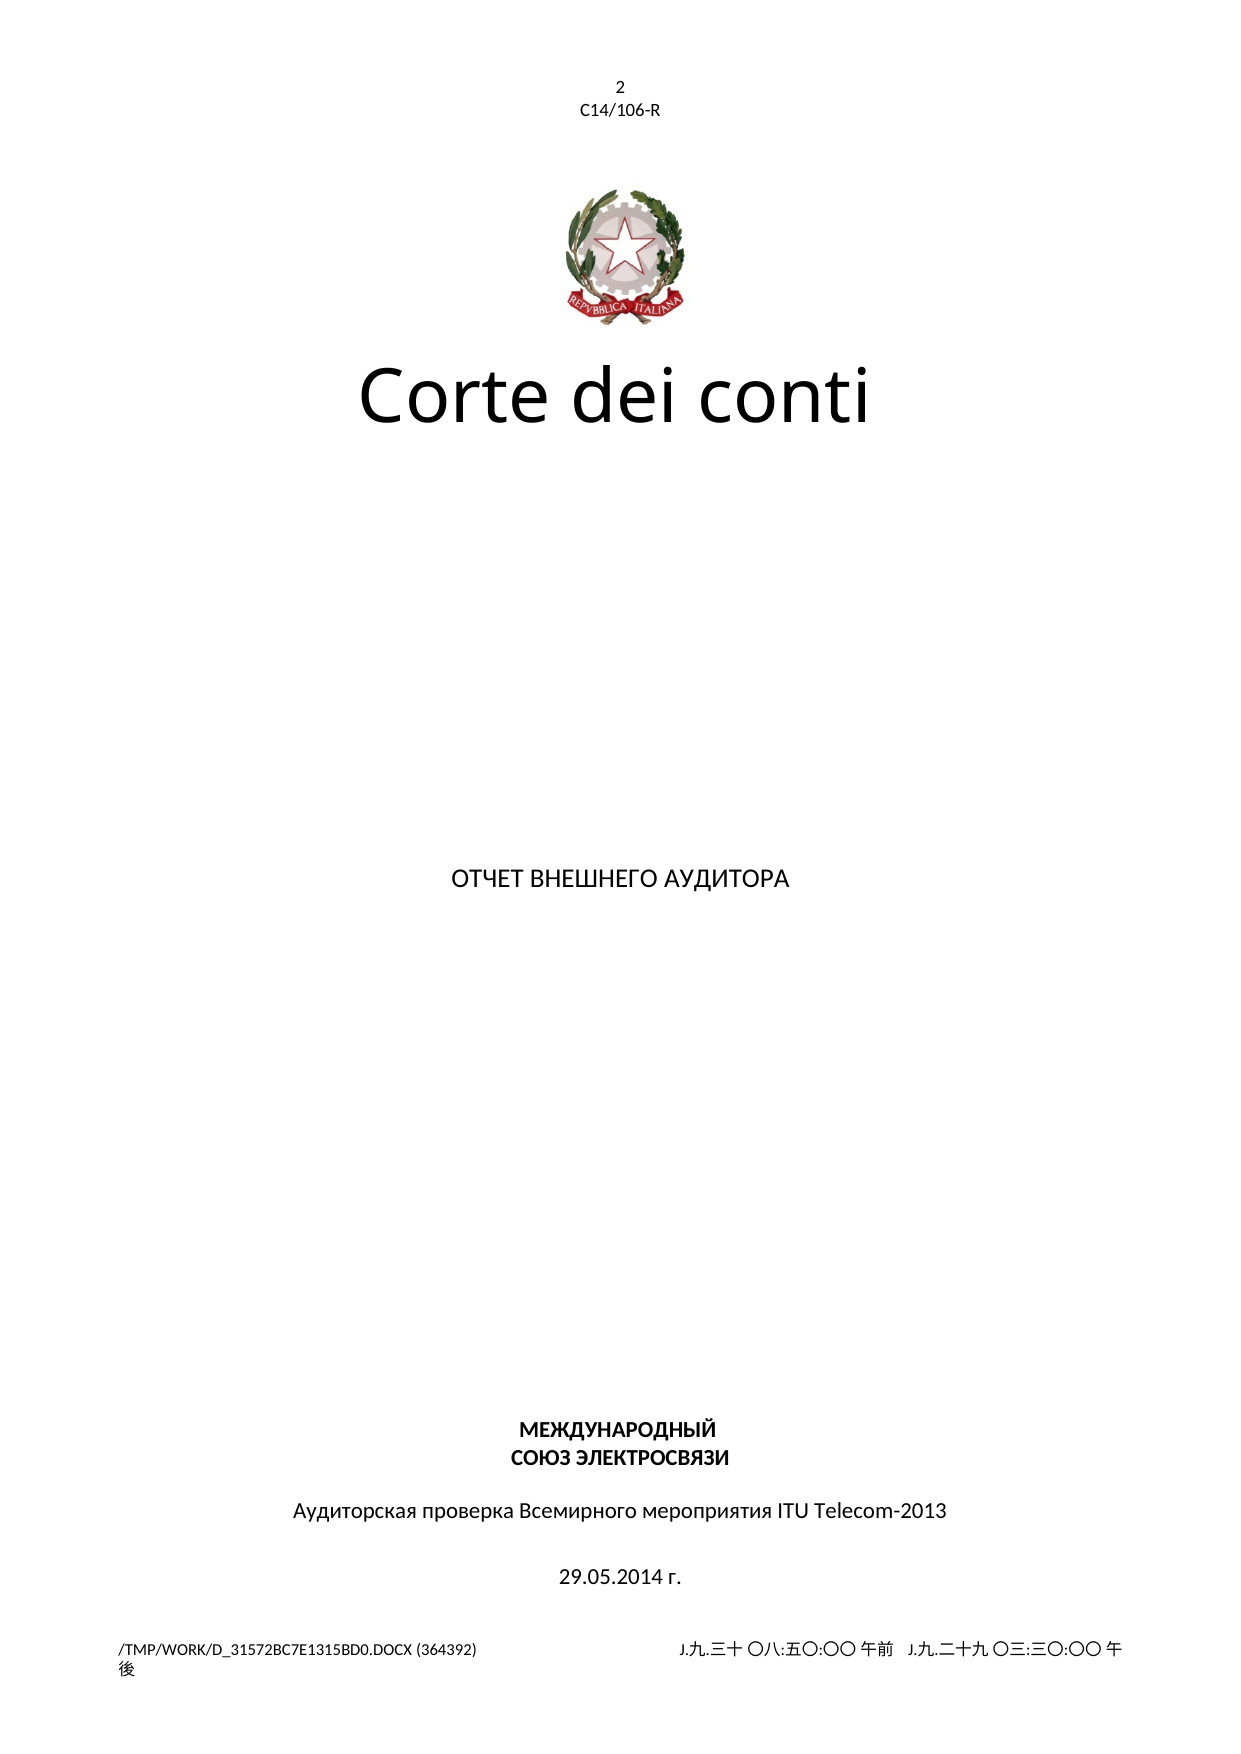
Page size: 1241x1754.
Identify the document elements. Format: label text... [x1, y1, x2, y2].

text 29.05.2014 г. [118, 1562, 1122, 1590]
title ОТЧЕТ ВНЕШНЕГО АУДИТОРА [118, 861, 1122, 894]
text МЕЖДУНАРОДНЫЙ СОЮЗ ЭЛЕКТРОСВЯЗИ [118, 1415, 1122, 1471]
text Аудиторская проверка Всемирного мероприятия ITU Telecom-2013 [118, 1496, 1122, 1524]
picture [561, 183, 692, 331]
text Corte dei conti [118, 343, 1111, 445]
